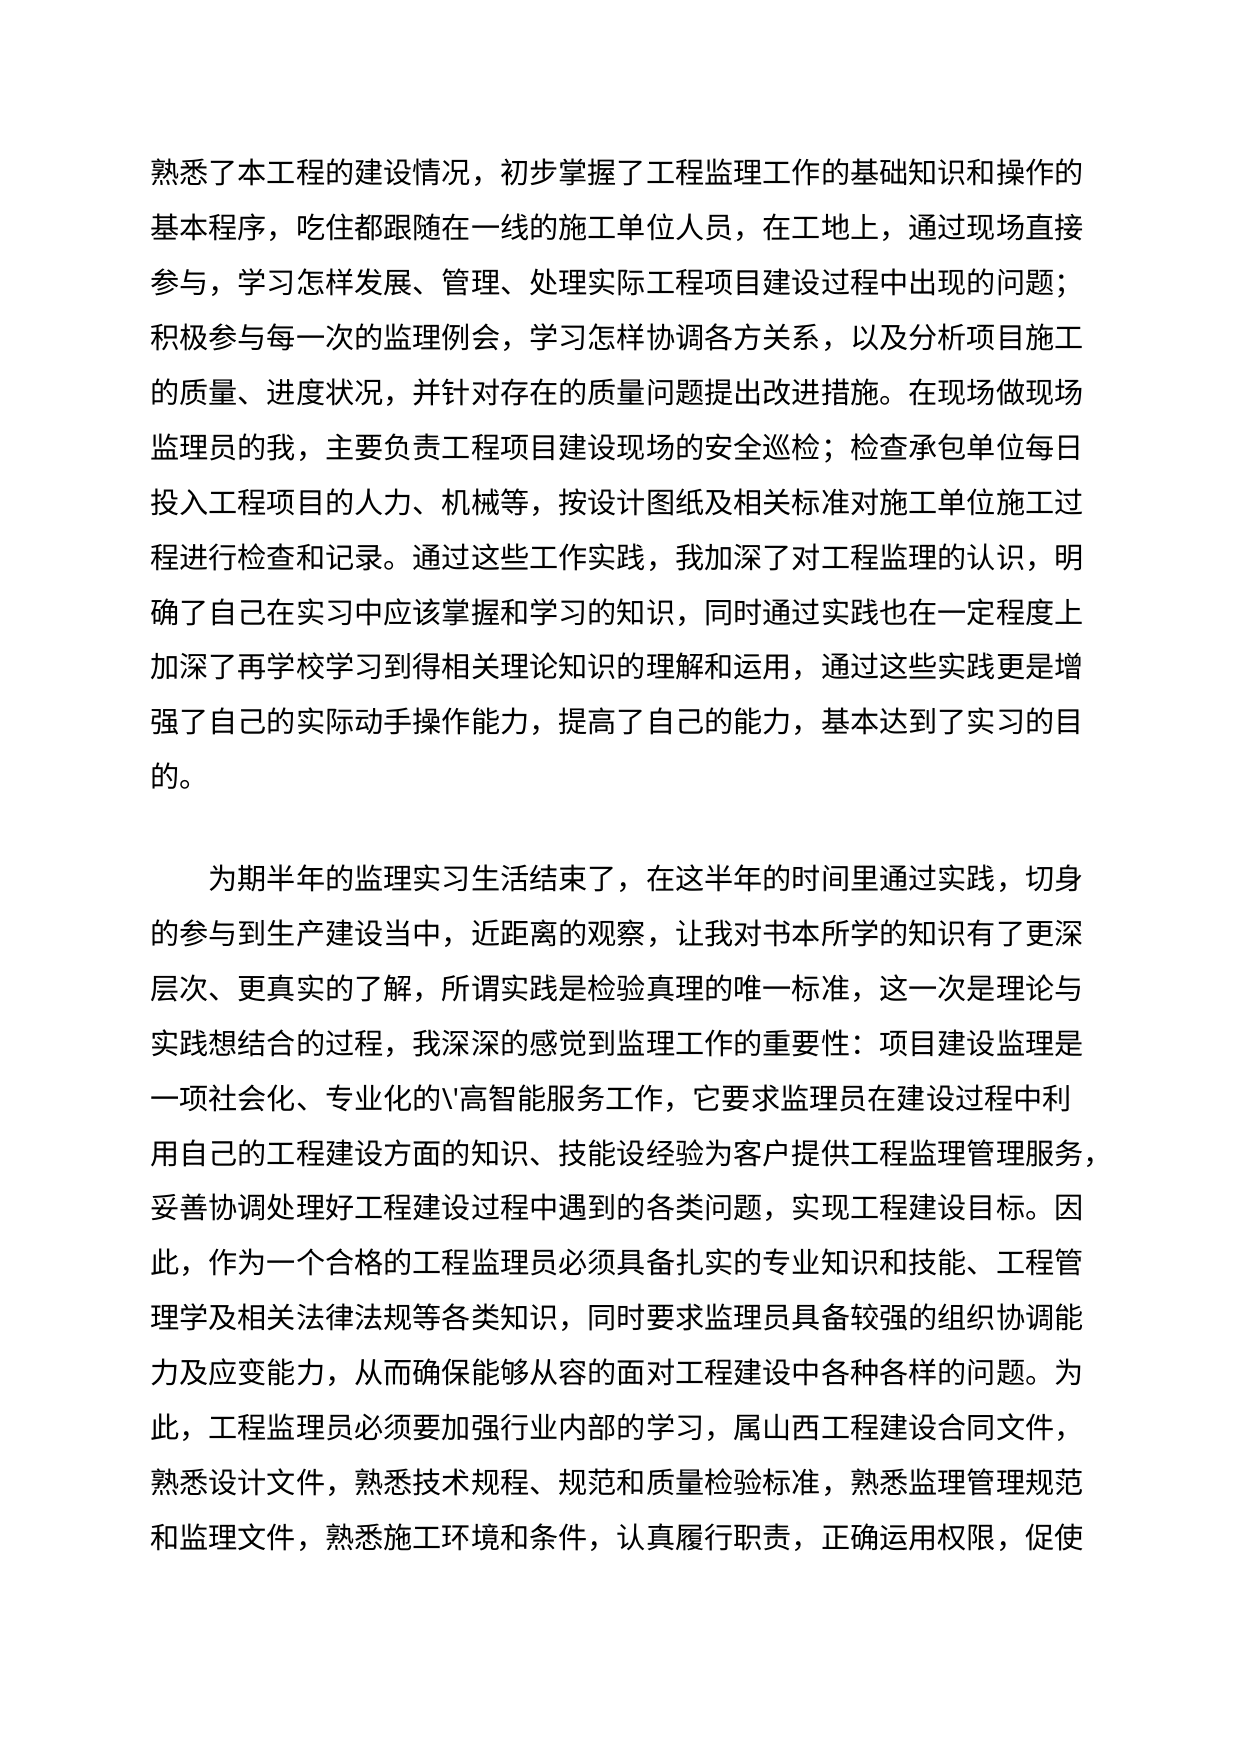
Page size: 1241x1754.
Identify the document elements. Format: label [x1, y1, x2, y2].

text [150, 856, 1090, 1557]
text [150, 150, 1090, 796]
